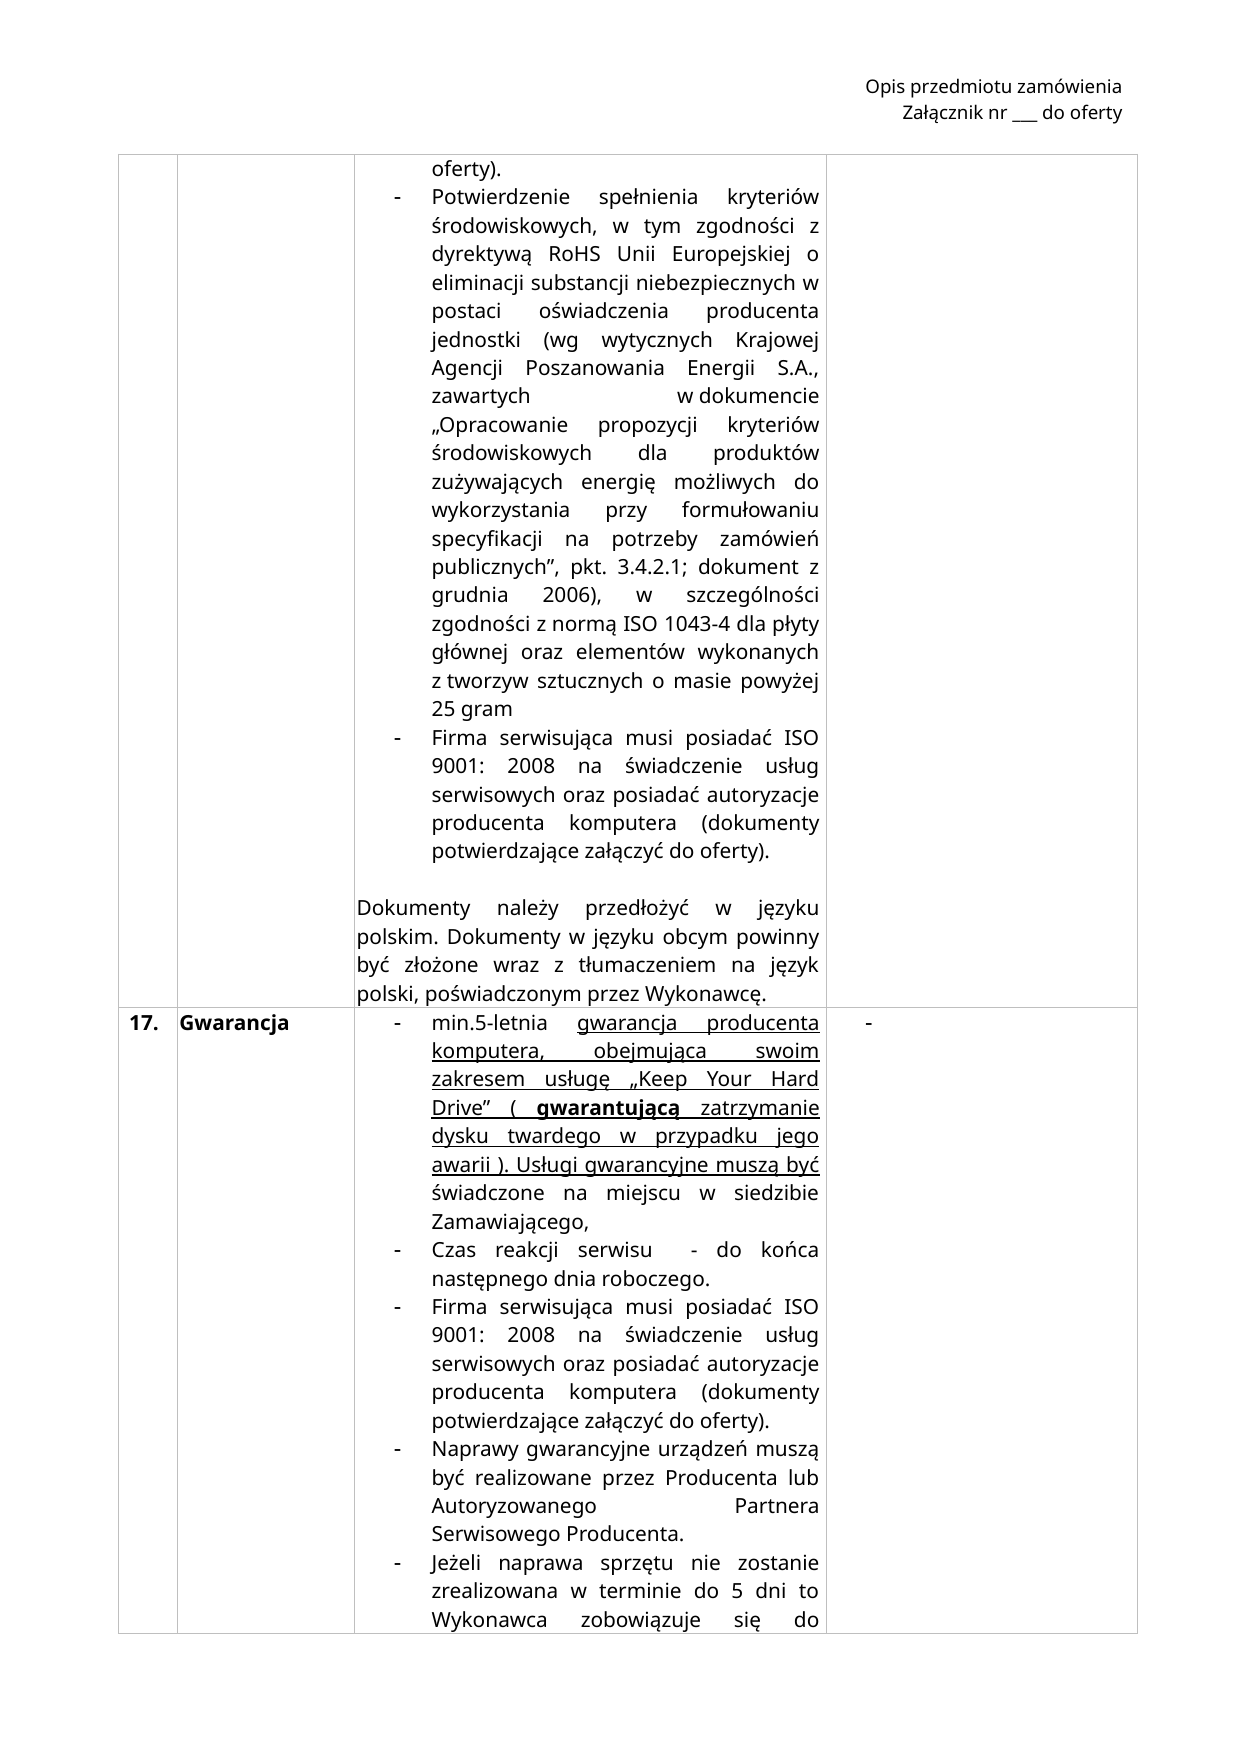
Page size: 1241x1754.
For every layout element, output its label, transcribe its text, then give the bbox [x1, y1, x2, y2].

table_cell [827, 1008, 1137, 1633]
table_cell [119, 1008, 177, 1633]
table_cell [119, 155, 177, 1007]
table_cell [355, 1008, 826, 1633]
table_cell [178, 155, 354, 1007]
table_cell Gwarancja [178, 1008, 354, 1633]
table_cell [827, 155, 1137, 1007]
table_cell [355, 155, 826, 1007]
